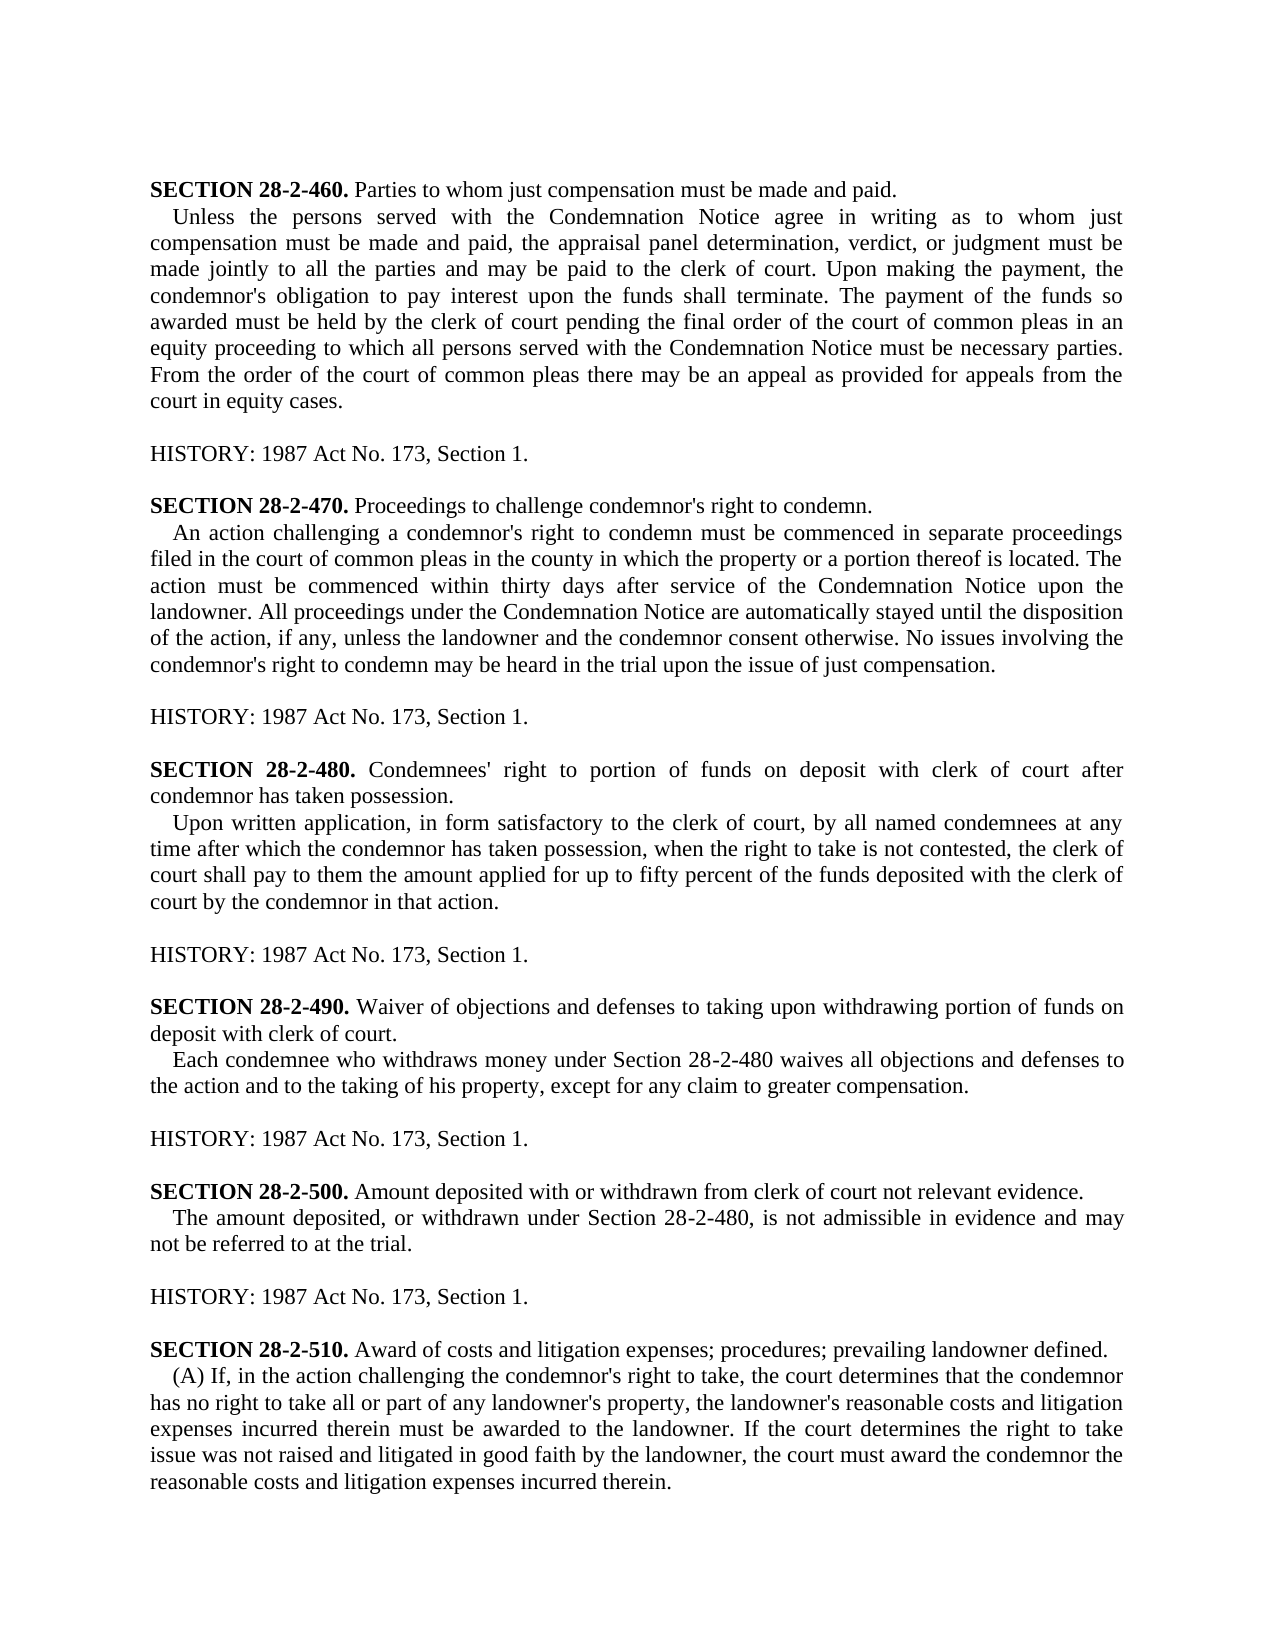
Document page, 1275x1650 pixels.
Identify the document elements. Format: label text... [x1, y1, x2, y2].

text SECTION 28-2-480. Condemnees' right to portion of funds on deposit with clerk of court after condemnor has taken possession. [150, 756, 1125, 809]
text SECTION 28-2-460. Parties to whom just compensation must be made and paid. [150, 176, 1125, 203]
text SECTION 28-2-490. Waiver of objections and defenses to taking upon withdrawing portion of funds on deposit with clerk of court. [150, 993, 1125, 1046]
text HISTORY: 1987 Act No. 173, Section 1. [150, 941, 1125, 967]
text Upon written application, in form satisfactory to the clerk of court, by all named condemnees at any time after which the condemnor has taken possession, when the right to take is not contested, the clerk of court shall pay to them the amount applied for up to fifty percent of the funds deposited with the clerk of court by the condemnor in that action. [150, 809, 1125, 914]
text HISTORY: 1987 Act No. 173, Section 1. [150, 440, 1125, 466]
text SECTION 28-2-500. Amount deposited with or withdrawn from clerk of court not relevant evidence. [150, 1178, 1125, 1204]
text Each condemnee who withdraws money under Section 28-2-480 waives all objections and defenses to the action and to the taking of his property, except for any claim to greater compensation. [150, 1046, 1125, 1099]
text HISTORY: 1987 Act No. 173, Section 1. [150, 1283, 1125, 1309]
text SECTION 28-2-510. Award of costs and litigation expenses; procedures; prevailing landowner defined. [150, 1336, 1125, 1362]
text (A) If, in the action challenging the condemnor's right to take, the court determines that the condemnor has no right to take all or part of any landowner's property, the landowner's reasonable costs and litigation expenses incurred therein must be awarded to the landowner. If the court determines the right to take issue was not raised and litigated in good faith by the landowner, the court must award the condemnor the reasonable costs and litigation expenses incurred therein. [150, 1362, 1125, 1494]
text HISTORY: 1987 Act No. 173, Section 1. [150, 703, 1125, 730]
text Unless the persons served with the Condemnation Notice agree in writing as to whom just compensation must be made and paid, the appraisal panel determination, verdict, or judgment must be made jointly to all the parties and may be paid to the clerk of court. Upon making the payment, the condemnor's obligation to pay interest upon the funds shall terminate. The payment of the funds so awarded must be held by the clerk of court pending the final order of the court of common pleas in an equity proceeding to which all persons served with the Condemnation Notice must be necessary parties. From the order of the court of common pleas there may be an appeal as provided for appeals from the court in equity cases. [150, 203, 1125, 413]
text SECTION 28-2-470. Proceedings to challenge condemnor's right to condemn. [150, 493, 1125, 519]
text HISTORY: 1987 Act No. 173, Section 1. [150, 1125, 1125, 1151]
text An action challenging a condemnor's right to condemn must be commenced in separate proceedings filed in the court of common pleas in the county in which the property or a portion thereof is located. The action must be commenced within thirty days after service of the Condemnation Notice upon the landowner. All proceedings under the Condemnation Notice are automatically stayed until the disposition of the action, if any, unless the landowner and the condemnor consent otherwise. No issues involving the condemnor's right to condemn may be heard in the trial upon the issue of just compensation. [150, 519, 1125, 677]
text The amount deposited, or withdrawn under Section 28-2-480, is not admissible in evidence and may not be referred to at the trial. [150, 1204, 1125, 1257]
